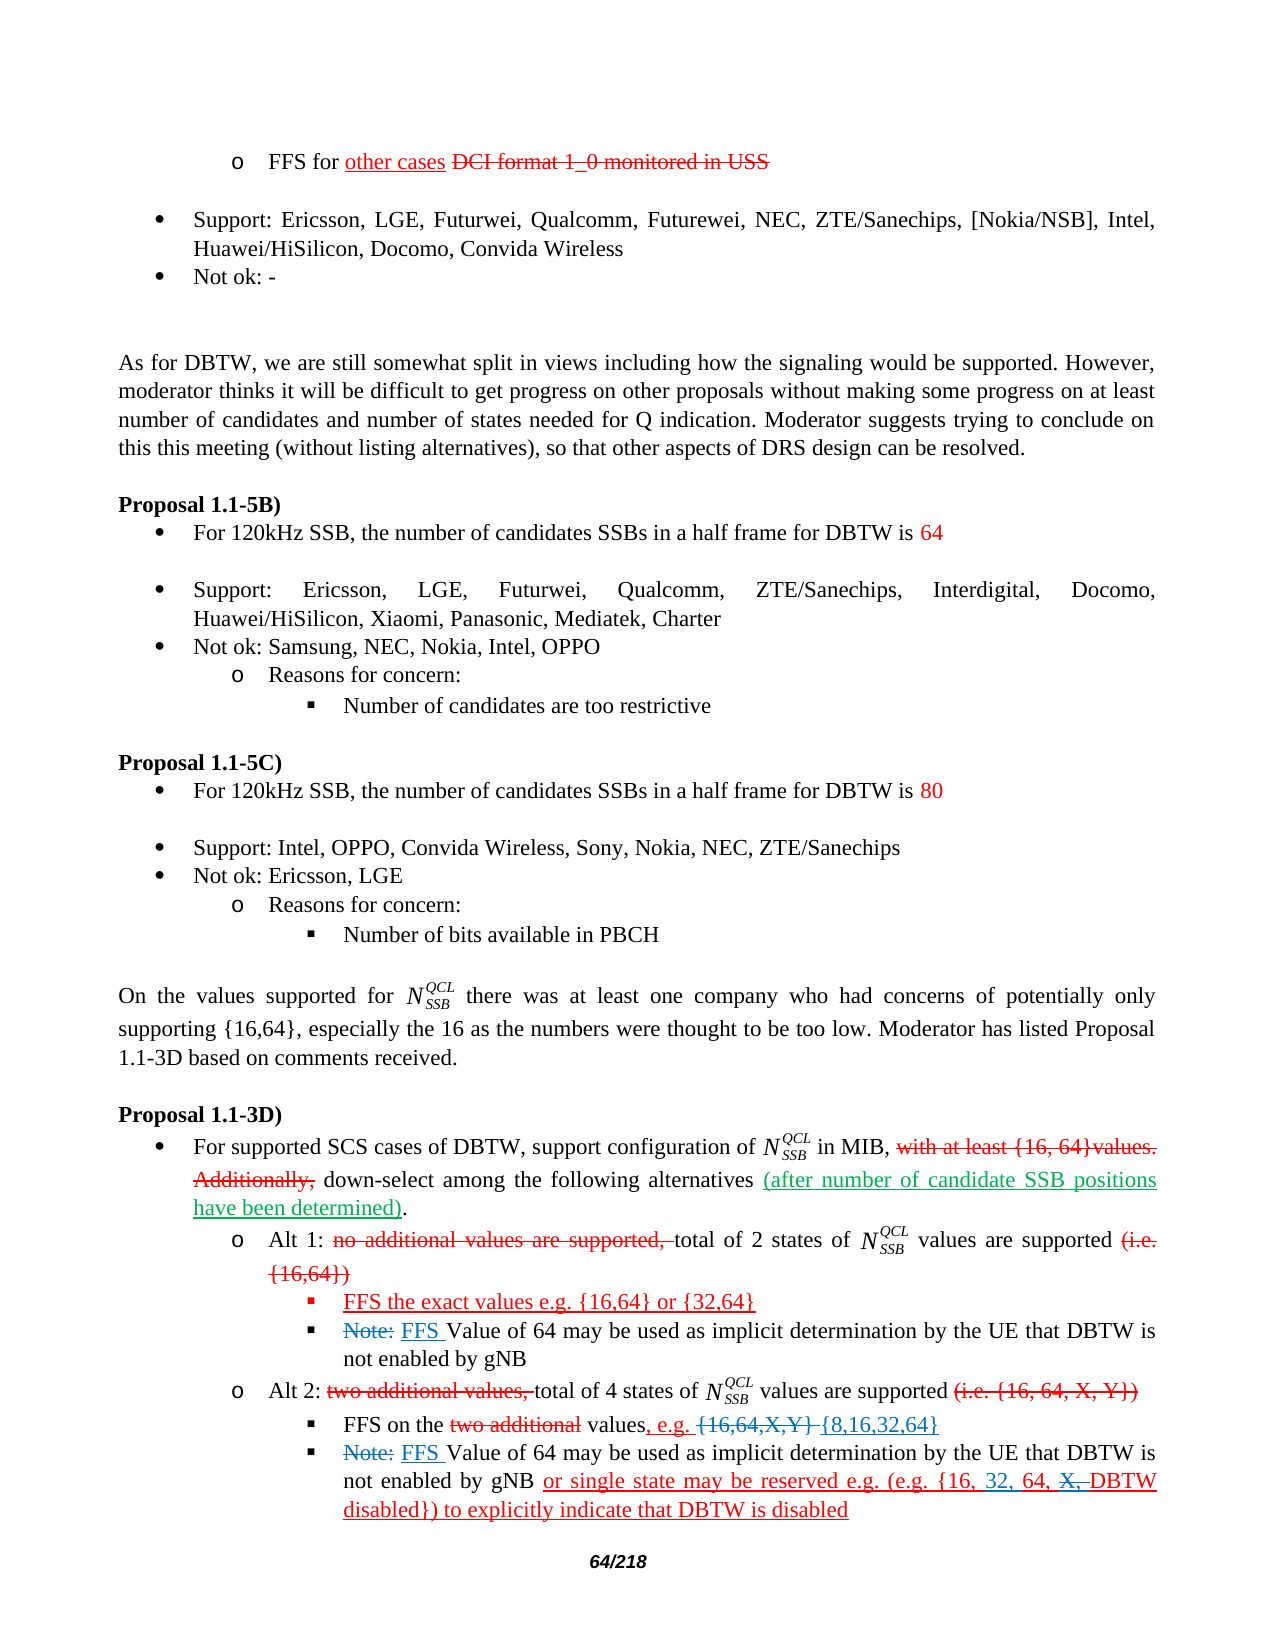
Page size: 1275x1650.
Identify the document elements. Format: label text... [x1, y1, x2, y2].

list FFS the exact values e.g. {16,64} or {32,64} [306, 1288, 1157, 1315]
list Reasons for concern: [231, 891, 1157, 919]
list Number of bits available in PBCH [306, 921, 1157, 948]
list FFS for other cases DCI format 1_0 monitored in USS [231, 148, 1157, 176]
list FFS on the two additional values, e.g. {16,64,X,Y} {8,16,32,64} [306, 1411, 1157, 1437]
list Support: Ericsson, LGE, Futurwei, Qualcomm, Futurewei, NEC, ZTE/Sanechips, [Nokia/NSB], Intel, Huawei/HiSilicon, Docomo, Convida Wireless [156, 207, 1157, 261]
list Note: FFS Value of 64 may be used as implicit determination by the UE that DBTW is not enabled by gNB [306, 1317, 1157, 1372]
list Support: Ericsson, LGE, Futurwei, Qualcomm, ZTE/Sanechips, Interdigital, Docomo, Huawei/HiSilicon, Xiaomi, Panasonic, Mediatek, Charter [156, 576, 1157, 631]
text As for DBTW, we are still somewhat split in views including how the signaling would be supported. However, moderator thinks it will be difficult to get progress on other proposals without making some progress on at least number of candidates and number of states needed for Q indication. Moderator suggests trying to conclude on this this meeting (without listing alternatives), so that other aspects of DRS design can be resolved. [118, 349, 1157, 460]
list For 120kHz SSB, the number of candidates SSBs in a half frame for DBTW is 64 [156, 519, 1157, 546]
list Reasons for concern: [231, 662, 1157, 690]
list Alt 2: two additional values, total of 4 states of values are supported (i.e. {16, 64, X, Y}) [231, 1374, 1157, 1408]
text Proposal 1.1-5B) [118, 491, 1157, 517]
list Not ok: Ericsson, LGE [156, 863, 1157, 889]
list Alt 1: no additional values are supported, total of 2 states of values are supported (i.e. {16,64}) [231, 1223, 1157, 1286]
list Note: FFS Value of 64 may be used as implicit determination by the UE that DBTW is not enabled by gNB or single state may be reserved e.g. (e.g. {16, 32, 64, X, DBTW disabled}) to explicitly indicate that DBTW is disabled [306, 1439, 1157, 1522]
list For supported SCS cases of DBTW, support configuration of in MIB, with at least {16, 64}values. Additionally, down-select among the following alternatives (after number of candidate SSB positions have been determined). [156, 1129, 1157, 1221]
list Support: Intel, OPPO, Convida Wireless, Sony, Nokia, NEC, ZTE/Sanechips [156, 834, 1157, 861]
list Not ok: Samsung, NEC, Nokia, Intel, OPPO [156, 633, 1157, 659]
text On the values supported for there was at least one company who had concerns of potentially only supporting {16,64}, especially the 16 as the numbers were thought to be too low. Moderator has listed Proposal 1.1-3D based on comments received. [118, 978, 1157, 1070]
list Not ok: - [156, 263, 1157, 290]
list Number of candidates are too restrictive [306, 692, 1157, 718]
list For 120kHz SSB, the number of candidates SSBs in a half frame for DBTW is 80 [156, 777, 1157, 804]
text Proposal 1.1-3D) [118, 1101, 1157, 1127]
text Proposal 1.1-5C) [118, 749, 1157, 775]
